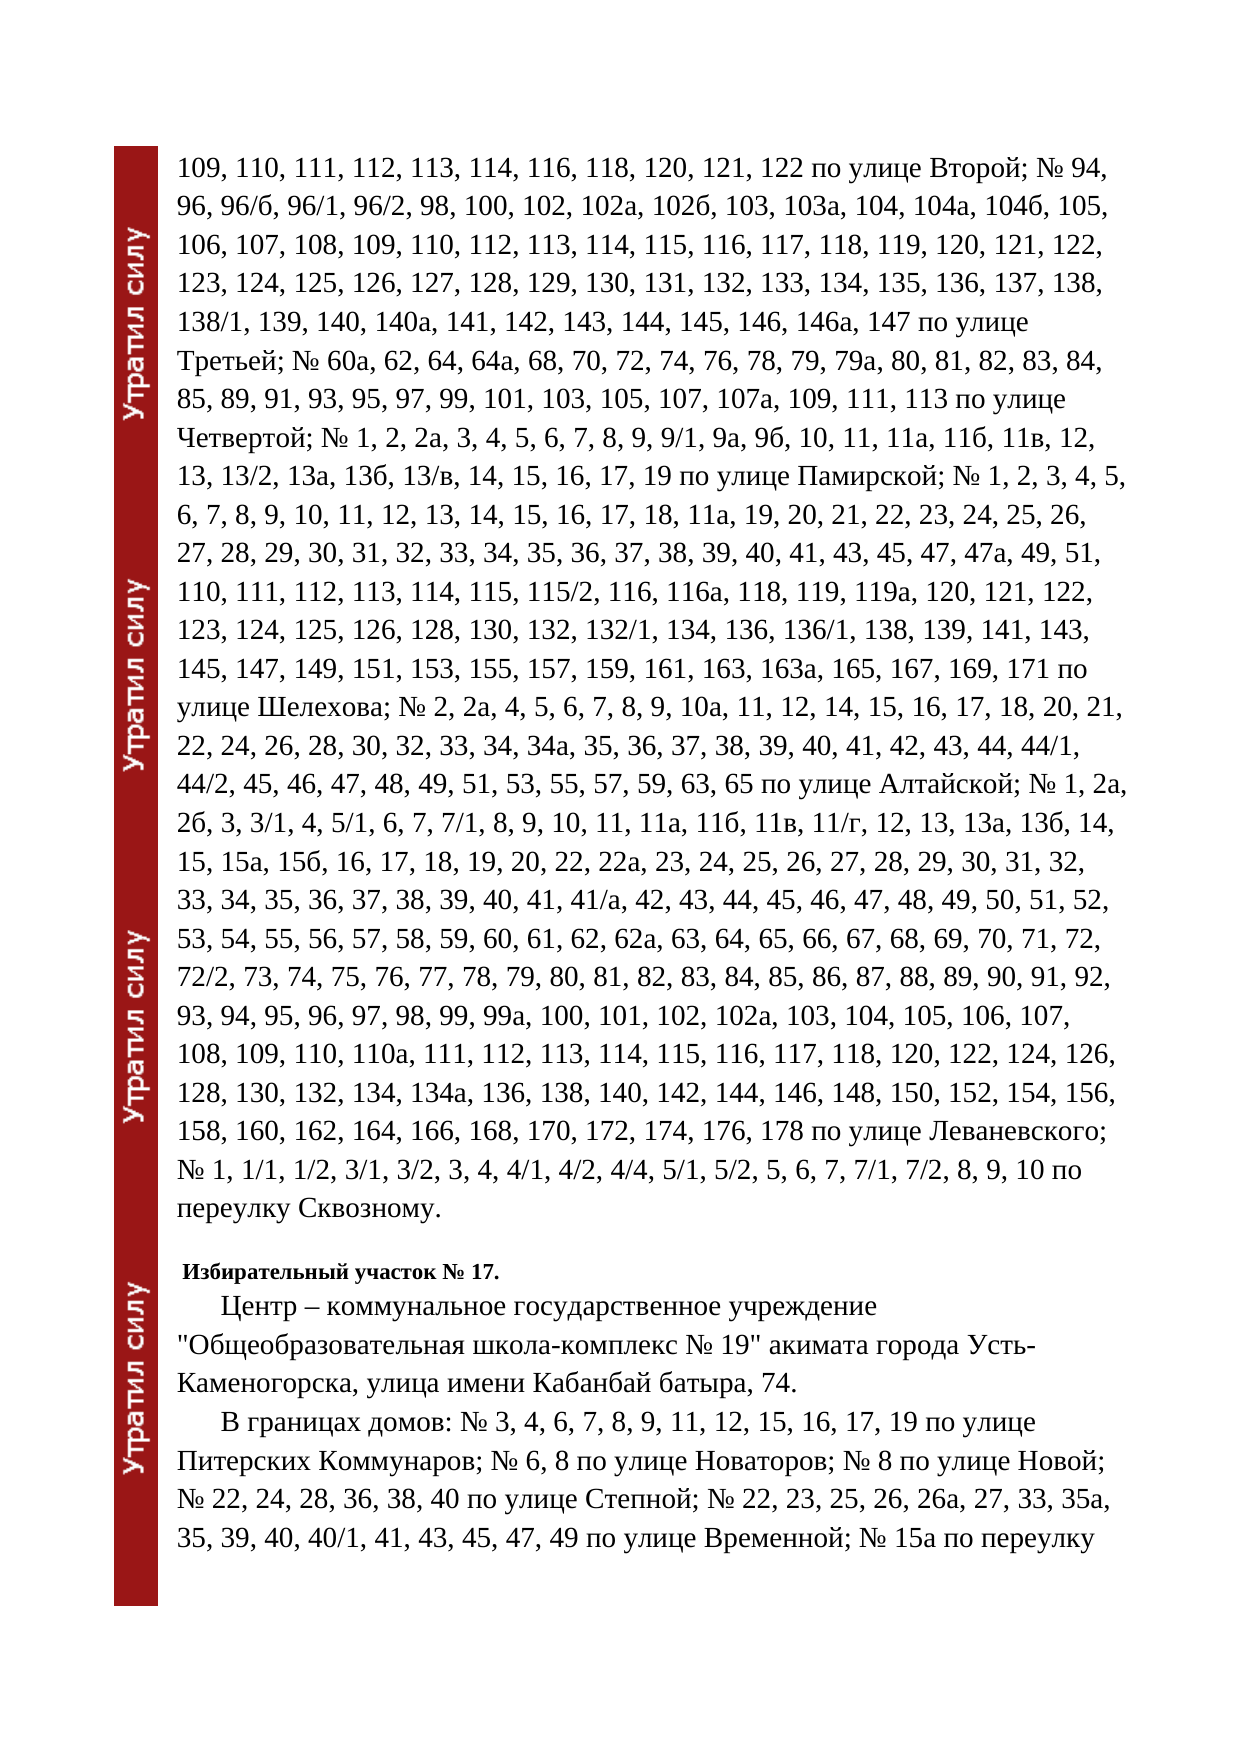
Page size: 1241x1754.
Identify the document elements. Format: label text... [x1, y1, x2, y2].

picture [114, 146, 158, 150]
picture [114, 1254, 158, 1258]
picture [114, 1284, 158, 1288]
text Избирательный участок № 17. [112, 1258, 1128, 1284]
picture [114, 1553, 158, 1606]
